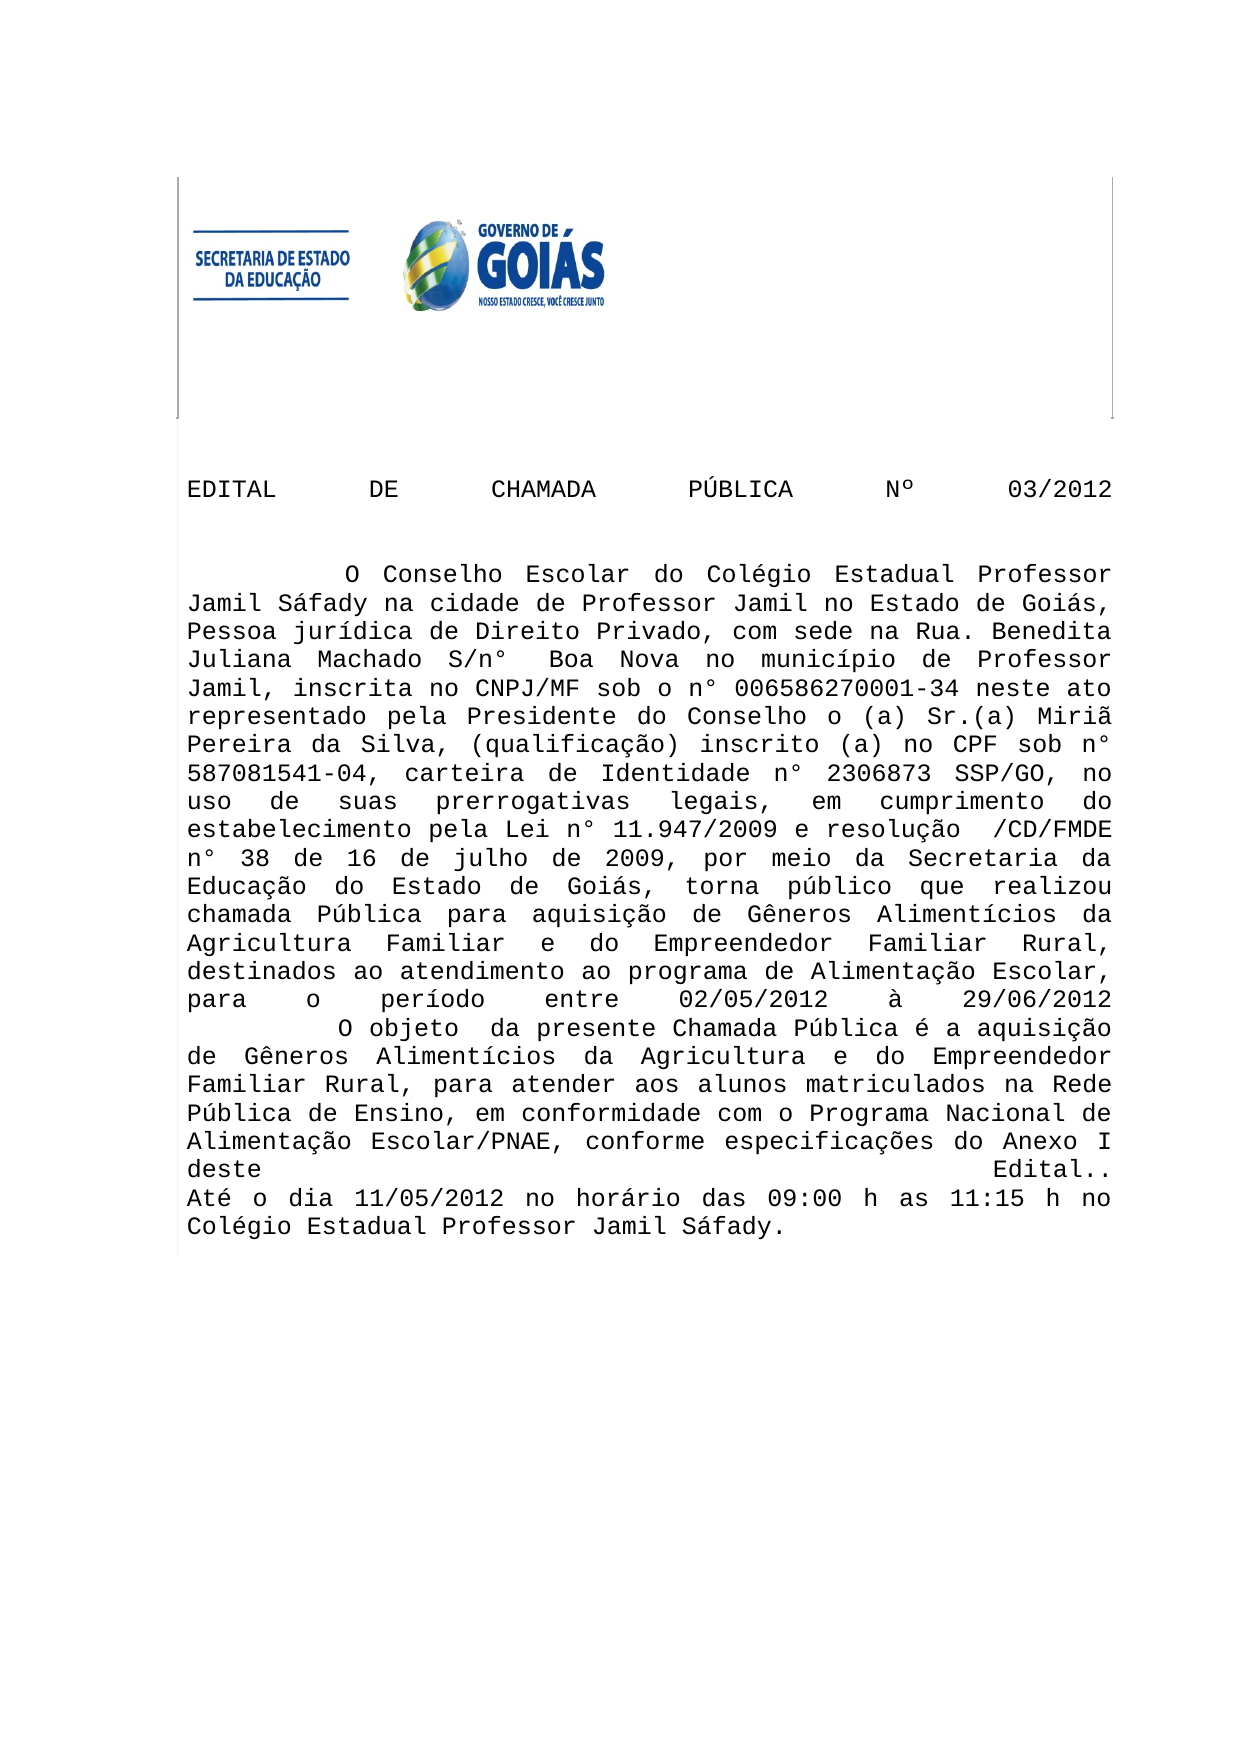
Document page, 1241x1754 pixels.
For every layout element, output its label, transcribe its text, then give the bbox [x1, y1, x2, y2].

picture [187, 213, 611, 317]
table_header [179, 177, 1112, 417]
table_cell EDITAL DE CHAMADA PÚBLICA Nº 03/2012 O Conselho Escolar do Colégio Estadual Professor Jamil Sáfady na cidade de Professor Jamil no Estado de Goiás, Pessoa jurídica de Direito Privado, com sede na Rua. Benedita Juliana Machado S/n° Boa Nova no município de Professor Jamil, inscrita no CNPJ/MF sob o n° 006586270001-34 neste ato representado pela Presidente do Conselho o (a) Sr.(a) Miriã Pereira da Silva, (qualificação) inscrito (a) no CPF sob n° 587081541-04, carteira de Identidade n° 2306873 SSP/GO, no uso de suas prerrogativas legais, em cumprimento do estabelecimento pela Lei n° 11.947/2009 e resolução /CD/FMDE n° 38 de 16 de julho de 2009, por meio da Secretaria da Educação do Estado de Goiás, torna público que realizou chamada Pública para aquisição de Gêneros Alimentícios da Agricultura Familiar e do Empreendedor Familiar Rural, destinados ao atendimento ao programa de Alimentação Escolar, para o período entre 02/05/2012 à 29/06/2012 O objeto da presente Chamada Pública é a aquisição de Gêneros Alimentícios da Agricultura e do Empreendedor Familiar Rural, para atender aos alunos matriculados na Rede Pública de Ensino, em conformidade com o Programa Nacional de Alimentação Escolar/PNAE, conforme especificações do Anexo I deste Edital.. Até o dia 11/05/2012 no horário das 09:00 h as 11:15 h no Colégio Estadual Professor Jamil Sáfady. [178, 419, 1113, 1256]
